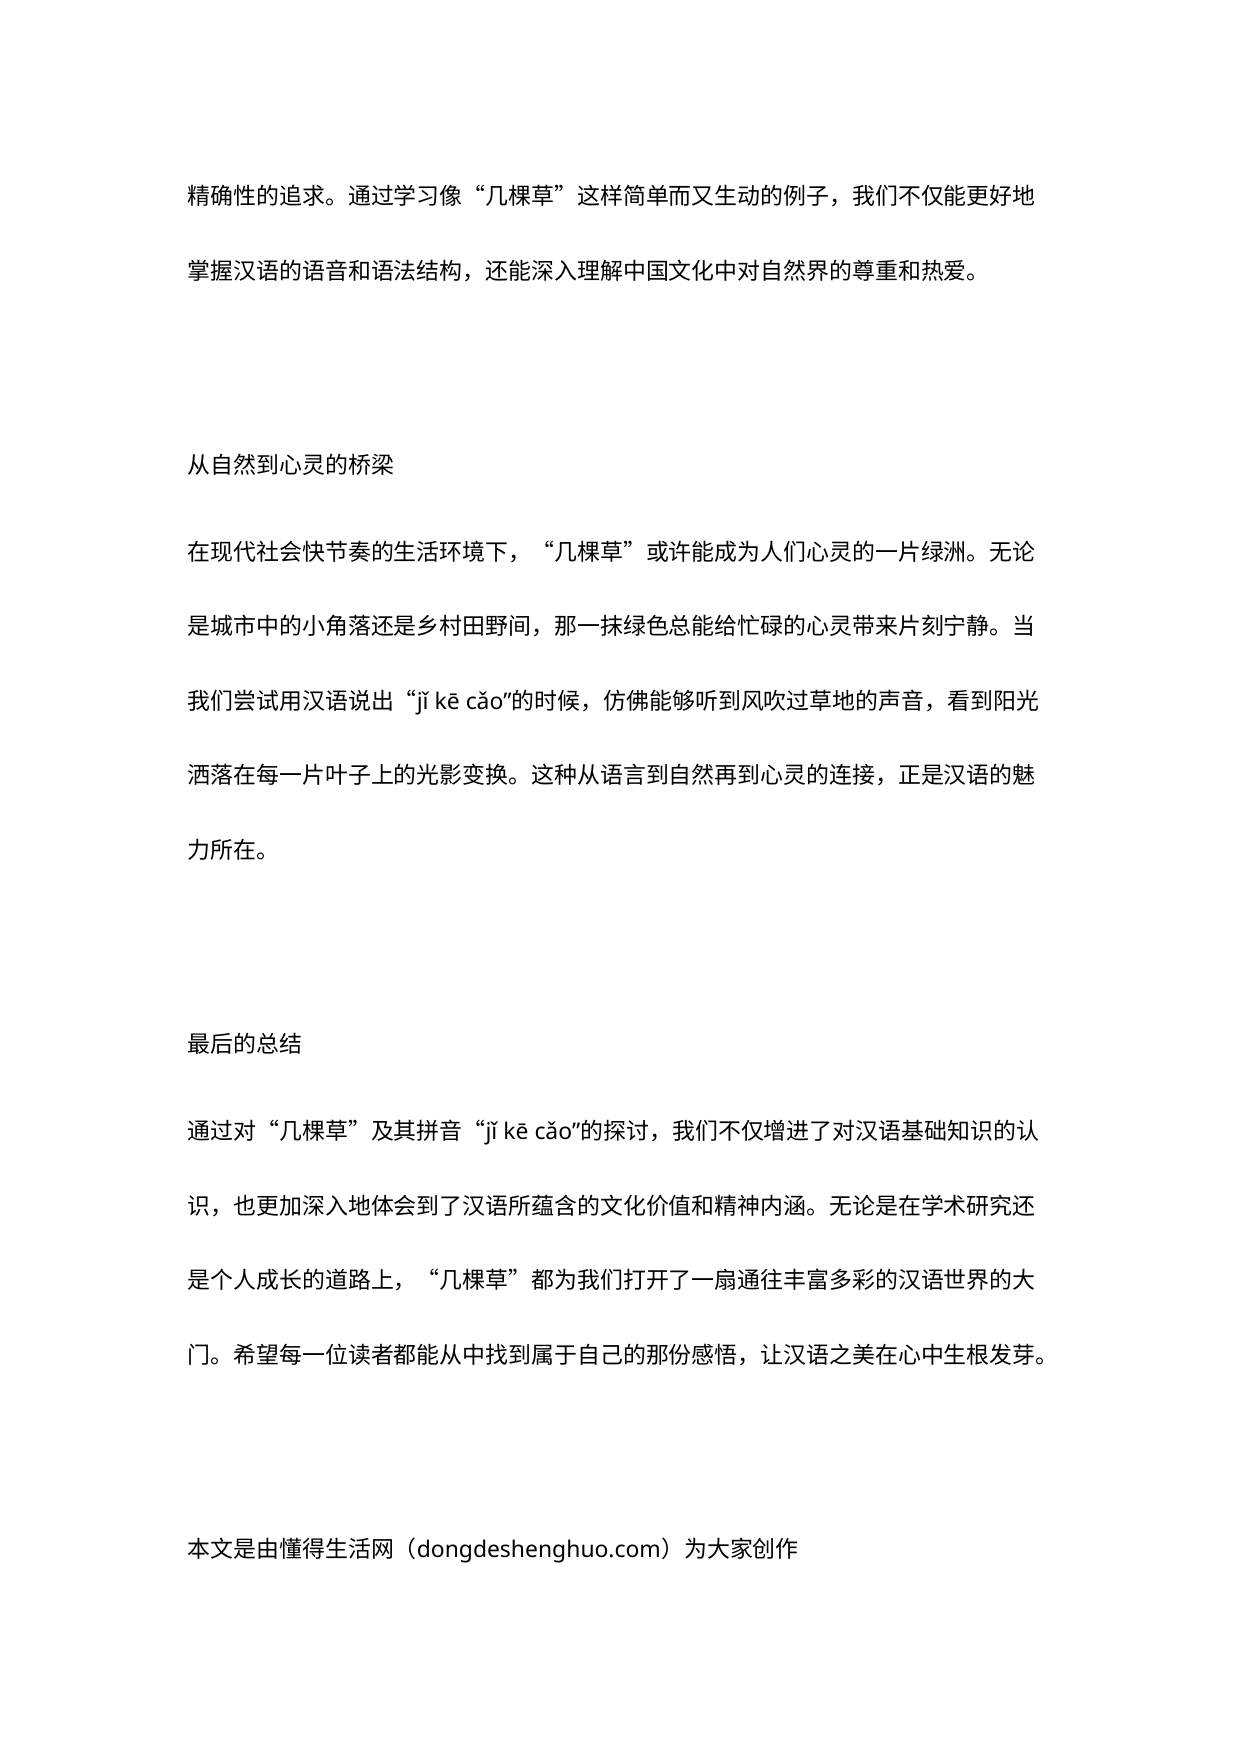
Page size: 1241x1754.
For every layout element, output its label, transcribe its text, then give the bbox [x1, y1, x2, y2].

text 从自然到心灵的桥梁 [187, 431, 1053, 496]
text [187, 162, 1053, 302]
text 本文是由懂得生活网（dongdeshenghuo.com）为大家创作 [187, 1515, 1053, 1580]
text 最后的总结 [187, 1011, 1053, 1076]
text 在现代社会快节奏的生活环境下，“几棵草”或许能成为人们心灵的一片绿洲。无论是城市中的小角落还是乡村田野间，那一抹绿色总能给忙碌的心灵带来片刻宁静。当我们尝试用汉语说出“jǐ kē cǎo”的时候，仿佛能够听到风吹过草地的声音，看到阳光洒落在每一片叶子上的光影变换。这种从语言到自然再到心灵的连接，正是汉语的魅力所在。 [187, 517, 1053, 881]
text 通过对“几棵草”及其拼音“jǐ kē cǎo”的探讨，我们不仅增进了对汉语基础知识的认识，也更加深入地体会到了汉语所蕴含的文化价值和精神内涵。无论是在学术研究还是个人成长的道路上，“几棵草”都为我们打开了一扇通往丰富多彩的汉语世界的大门。希望每一位读者都能从中找到属于自己的那份感悟，让汉语之美在心中生根发芽。 [187, 1097, 1053, 1386]
